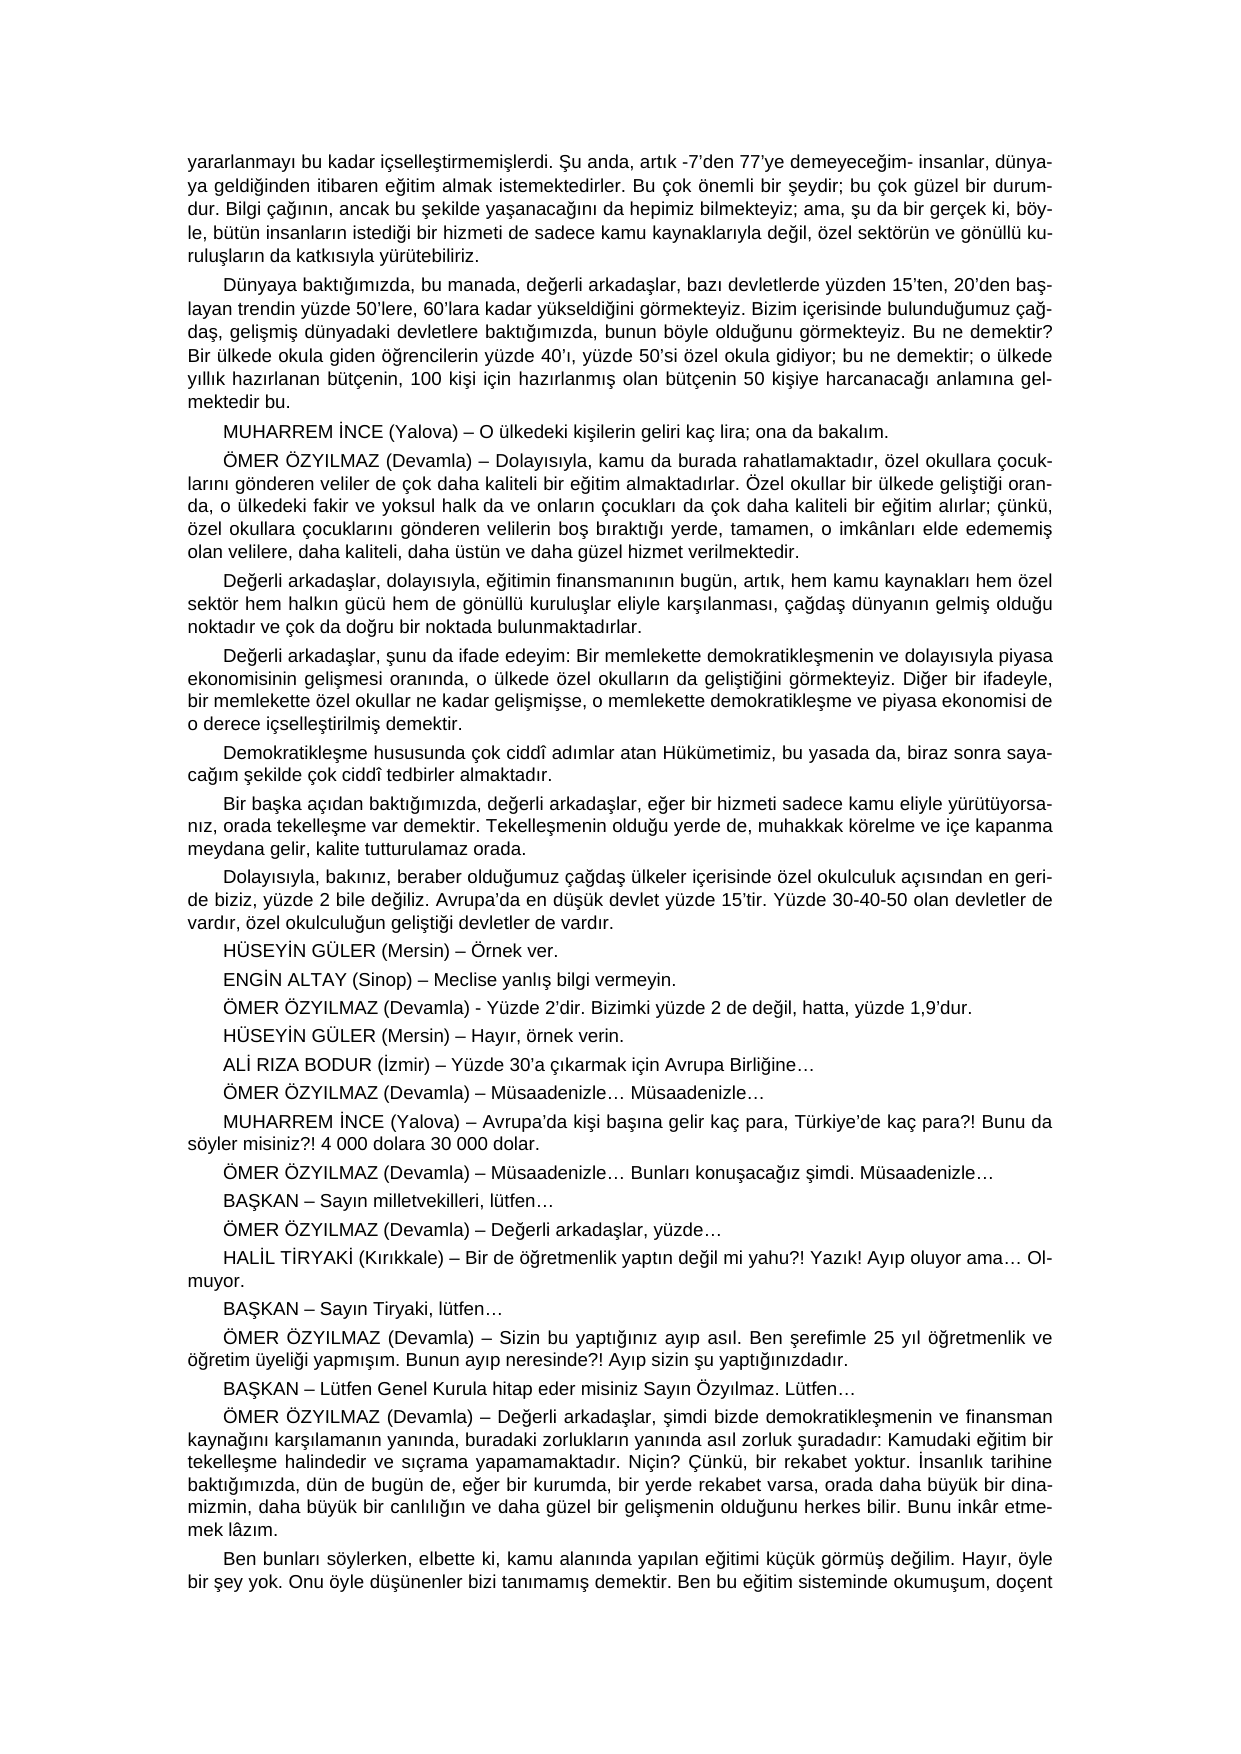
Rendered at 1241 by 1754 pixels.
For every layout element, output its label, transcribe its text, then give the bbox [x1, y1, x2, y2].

text ÖMER ÖZYILMAZ (Devamla) – Müsaadenizle… Bunları konuşacağız şimdi. Müsaadenizle… [187, 1161, 1053, 1184]
text Dolayısıyla, bakınız, beraber olduğumuz çağdaş ülkeler içerisinde özel okulculuk açısından en geride biziz, yüzde 2 bile değiliz. Avrupa’da en düşük devlet yüzde 15’tir. Yüzde 30-40-50 olan devletler de vardır, özel okulculuğun geliştiği devletler de vardır. [187, 866, 1053, 934]
text ÖMER ÖZYILMAZ (Devamla) – Dolayısıyla, kamu da burada rahatlamaktadır, özel okullara çocuklarını gönderen veliler de çok daha kaliteli bir eğitim almaktadırlar. Özel okullar bir ülkede geliştiği oranda, o ülkedeki fakir ve yoksul halk da ve onların çocukları da çok daha kaliteli bir eğitim alırlar; çünkü, özel okullara çocuklarını gönderen velilerin boş bıraktığı yerde, tamamen, o imkânları elde edememiş olan velilere, daha kaliteli, daha üstün ve daha güzel hizmet verilmektedir. [187, 449, 1053, 563]
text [187, 150, 1053, 267]
text ÖMER ÖZYILMAZ (Devamla) – Müsaadenizle… Müsaadenizle… [187, 1082, 1053, 1104]
text HÜSEYİN GÜLER () – Örnek ver. [187, 939, 1053, 962]
text HÜSEYİN GÜLER () – Hayır, örnek verin. [187, 1025, 1053, 1047]
text Dünyaya baktığımızda, bu manada, değerli arkadaşlar, bazı devletlerde yüzden 15’ten, 20’den başlayan trendin yüzde 50’lere, 60’lara kadar yükseldiğini görmekteyiz. Bizim içerisinde bulunduğumuz çağdaş, gelişmiş dünyadaki devletlere baktığımızda, bunun böyle olduğunu görmekteyiz. Bu ne demektir? Bir ülkede okula giden öğrencilerin yüzde 40’ı, yüzde 50’si özel okula gidiyor; bu ne demektir; o ülkede yıllık hazırlanan bütçenin, 100 kişi için hazırlanmış olan bütçenin 50 kişiye harcanacağı anlamına gelmektedir bu. [187, 273, 1053, 414]
text ÖMER ÖZYILMAZ (Devamla) - Yüzde 2’dir. Bizimki yüzde 2 de değil, hatta, yüzde 1,9’dur. [187, 996, 1053, 1019]
text BAŞKAN – Sayın Tiryaki, lütfen… [187, 1298, 1053, 1320]
text ENGİN ALTAY (Sinop) – Meclise yanlış bilgi vermeyin. [187, 968, 1053, 991]
text MUHARREM İNCE (Yalova) – O ülkedeki kişilerin geliri kaç lira; ona da bakalım. [187, 419, 1053, 443]
text Bir başka açıdan baktığımızda, değerli arkadaşlar, eğer bir hizmeti sadece kamu eliyle yürütüyorsanız, orada tekelleşme var demektir. Tekelleşmenin olduğu yerde de, muhakkak körelme ve içe kapanma meydana gelir, kalite tutturulamaz orada. [187, 792, 1053, 860]
text Değerli arkadaşlar, dolayısıyla, eğitimin finansmanının bugün, artık, hem kamu kaynakları hem özel sektör hem halkın gücü hem de gönüllü kuruluşlar eliyle karşılanması, çağdaş dünyanın gelmiş olduğu noktadır ve çok da doğru bir noktada bulunmaktadırlar. [187, 569, 1053, 638]
text BAŞKAN – Lütfen Genel Kurula hitap eder misiniz Sayın Özyılmaz. Lütfen… [187, 1377, 1053, 1400]
text ÖMER ÖZYILMAZ (Devamla) – Değerli arkadaşlar, şimdi bizde demokratikleşmenin ve finansman kaynağını karşılamanın yanında, buradaki zorlukların yanında asıl zorluk şuradadır: Kamudaki eğitim bir tekelleşme halindedir ve sıçrama yapamamaktadır. Niçin? Çünkü, bir rekabet yoktur. İnsanlık tarihine baktığımızda, dün de bugün de, eğer bir kurumda, bir yerde rekabet varsa, orada daha büyük bir dinamizmin, daha büyük bir canlılığın ve daha güzel bir gelişmenin olduğunu herkes bilir. Bunu inkâr etmemek lâzım. [187, 1406, 1053, 1541]
text ÖMER ÖZYILMAZ (Devamla) – Değerli arkadaşlar, yüzde… [187, 1218, 1053, 1241]
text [187, 1547, 1053, 1593]
text ÖMER ÖZYILMAZ (Devamla) – Sizin bu yaptığınız ayıp asıl. Ben şerefimle 25 yıl öğretmenlik ve öğretim üyeliği yapmışım. Bunun ayıp neresinde?! Ayıp sizin şu yaptığınızdadır. [187, 1326, 1053, 1371]
text MUHARREM İNCE (Yalova) – Avrupa’da kişi başına gelir kaç para, Türkiye’de kaç para?! Bunu da söyler misiniz?! 4 000 dolara 30 000 dolar. [187, 1110, 1053, 1155]
text Demokratikleşme hususunda çok ciddî adımlar atan Hükümetimiz, bu yasada da, biraz sonra sayacağım şekilde çok ciddî tedbirler almaktadır. [187, 741, 1053, 786]
text ALİ RIZA BODUR (İzmir) – Yüzde 30’a çıkarmak için Avrupa Birliğine… [187, 1053, 1053, 1076]
text Değerli arkadaşlar, şunu da ifade edeyim: Bir memlekette demokratikleşmenin ve dolayısıyla piyasa ekonomisinin gelişmesi oranında, o ülkede özel okulların da geliştiğini görmekteyiz. Diğer bir ifadeyle, bir memlekette özel okullar ne kadar gelişmişse, o memlekette demokratikleşme ve piyasa ekonomisi de o derece içselleştirilmiş demektir. [187, 644, 1053, 735]
text HALİL TİRYAKİ (Kırıkkale) – Bir de öğretmenlik yaptın değil mi yahu?! Yazık! Ayıp oluyor ama… Olmuyor. [187, 1247, 1053, 1292]
text BAŞKAN – Sayın milletvekilleri, lütfen… [187, 1190, 1053, 1212]
